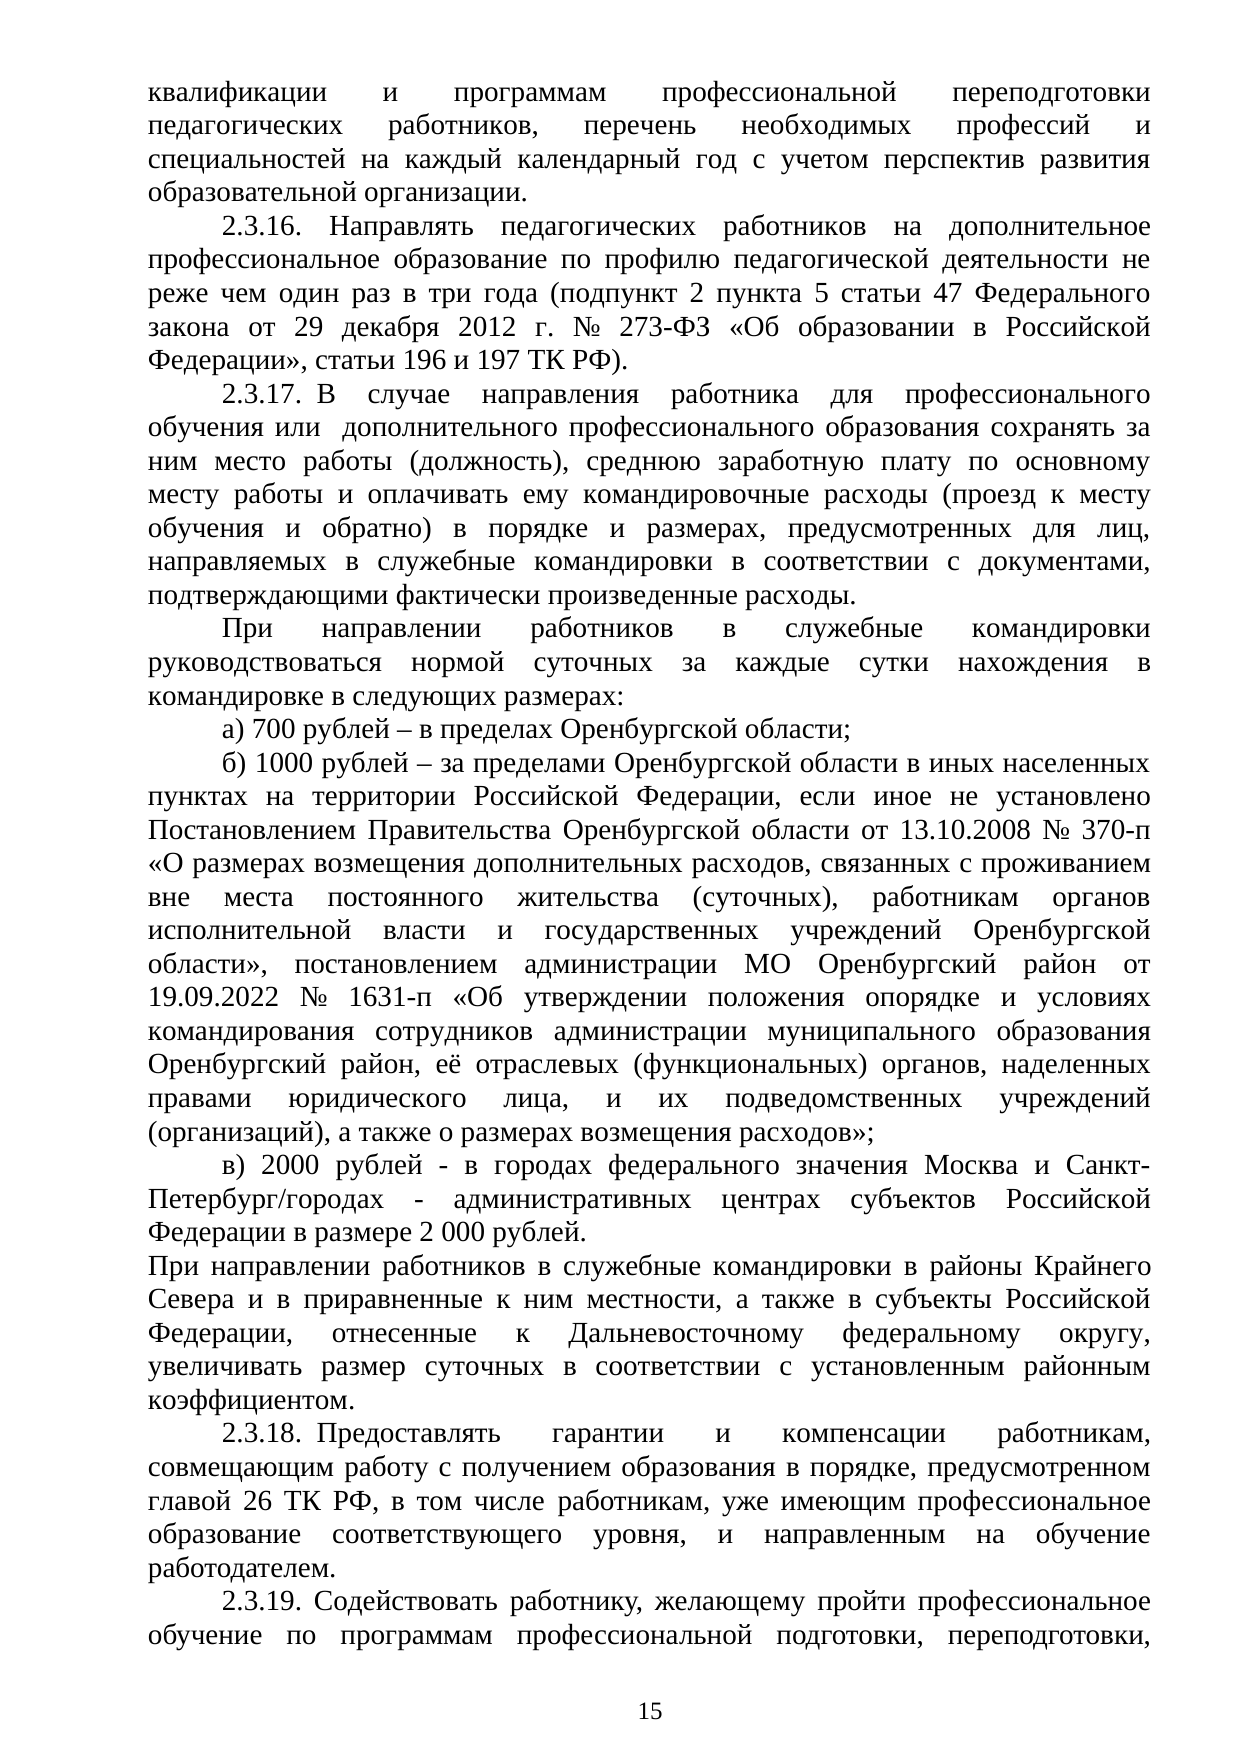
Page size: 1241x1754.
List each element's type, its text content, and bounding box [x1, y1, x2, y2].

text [148, 1583, 1152, 1650]
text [148, 74, 1152, 208]
text При направлении работников в служебные командировки в районы Крайнего Севера и в приравненные к ним местности, а также в субъекты Российской Федерации, отнесенные к Дальневосточному федеральному округу, увеличивать размер суточных в соответствии с установленным районным коэффициентом. [148, 1248, 1152, 1416]
text 2.3.17. В случае направления работника для профессионального обучения или дополнительного профессионального образования сохранять за ним место работы (должность), среднюю заработную плату по основному месту работы и оплачивать ему командировочные расходы (проезд к месту обучения и обратно) в порядке и размерах, предусмотренных для лиц, направляемых в служебные командировки в соответствии с документами, подтверждающими фактически произведенные расходы. [148, 376, 1152, 611]
text 2.3.16. Направлять педагогических работников на дополнительное профессиональное образование по профилю педагогической деятельности не реже чем один раз в три года (подпункт 2 пункта 5 статьи 47 Федерального закона от 29 декабря 2012 г. № 273-ФЗ «Об образовании в Российской Федерации», статьи 196 и 197 ТК РФ). [148, 208, 1152, 376]
text в) 2000 рублей - в городах федерального значения Москва и Санкт-Петербург/городах - административных центрах субъектов Российской Федерации в размере 2 000 рублей. [148, 1147, 1152, 1248]
text б) 1000 рублей – за пределами Оренбургской области в иных населенных пунктах на территории Российской Федерации, если иное не установлено Постановлением Правительства Оренбургской области от 13.10.2008 № 370-п «О размерах возмещения дополнительных расходов, связанных с проживанием вне места постоянного жительства (суточных), работникам органов исполнительной власти и государственных учреждений Оренбургской области», постановлением администрации МО Оренбургский район от 19.09.2022 № 1631-п «Об утверждении положения опорядке и условиях командирования сотрудников администрации муниципального образования Оренбургский район, её отраслевых (функциональных) органов, наделенных правами юридического лица, и их подведомственных учреждений (организаций), а также о размерах возмещения расходов»; [148, 745, 1152, 1147]
text При направлении работников в служебные командировки руководствоваться нормой суточных за каждые сутки нахождения в командировке в следующих размерах: [148, 611, 1152, 711]
text а) 700 рублей – в пределах Оренбургской области; [148, 711, 1152, 745]
text 2.3.18. Предоставлять гарантии и компенсации работникам, совмещающим работу с получением образования в порядке, предусмотренном главой 26 ТК РФ, в том числе работникам, уже имеющим профессиональное образование соответствующего уровня, и направленным на обучение работодателем. [148, 1416, 1152, 1583]
